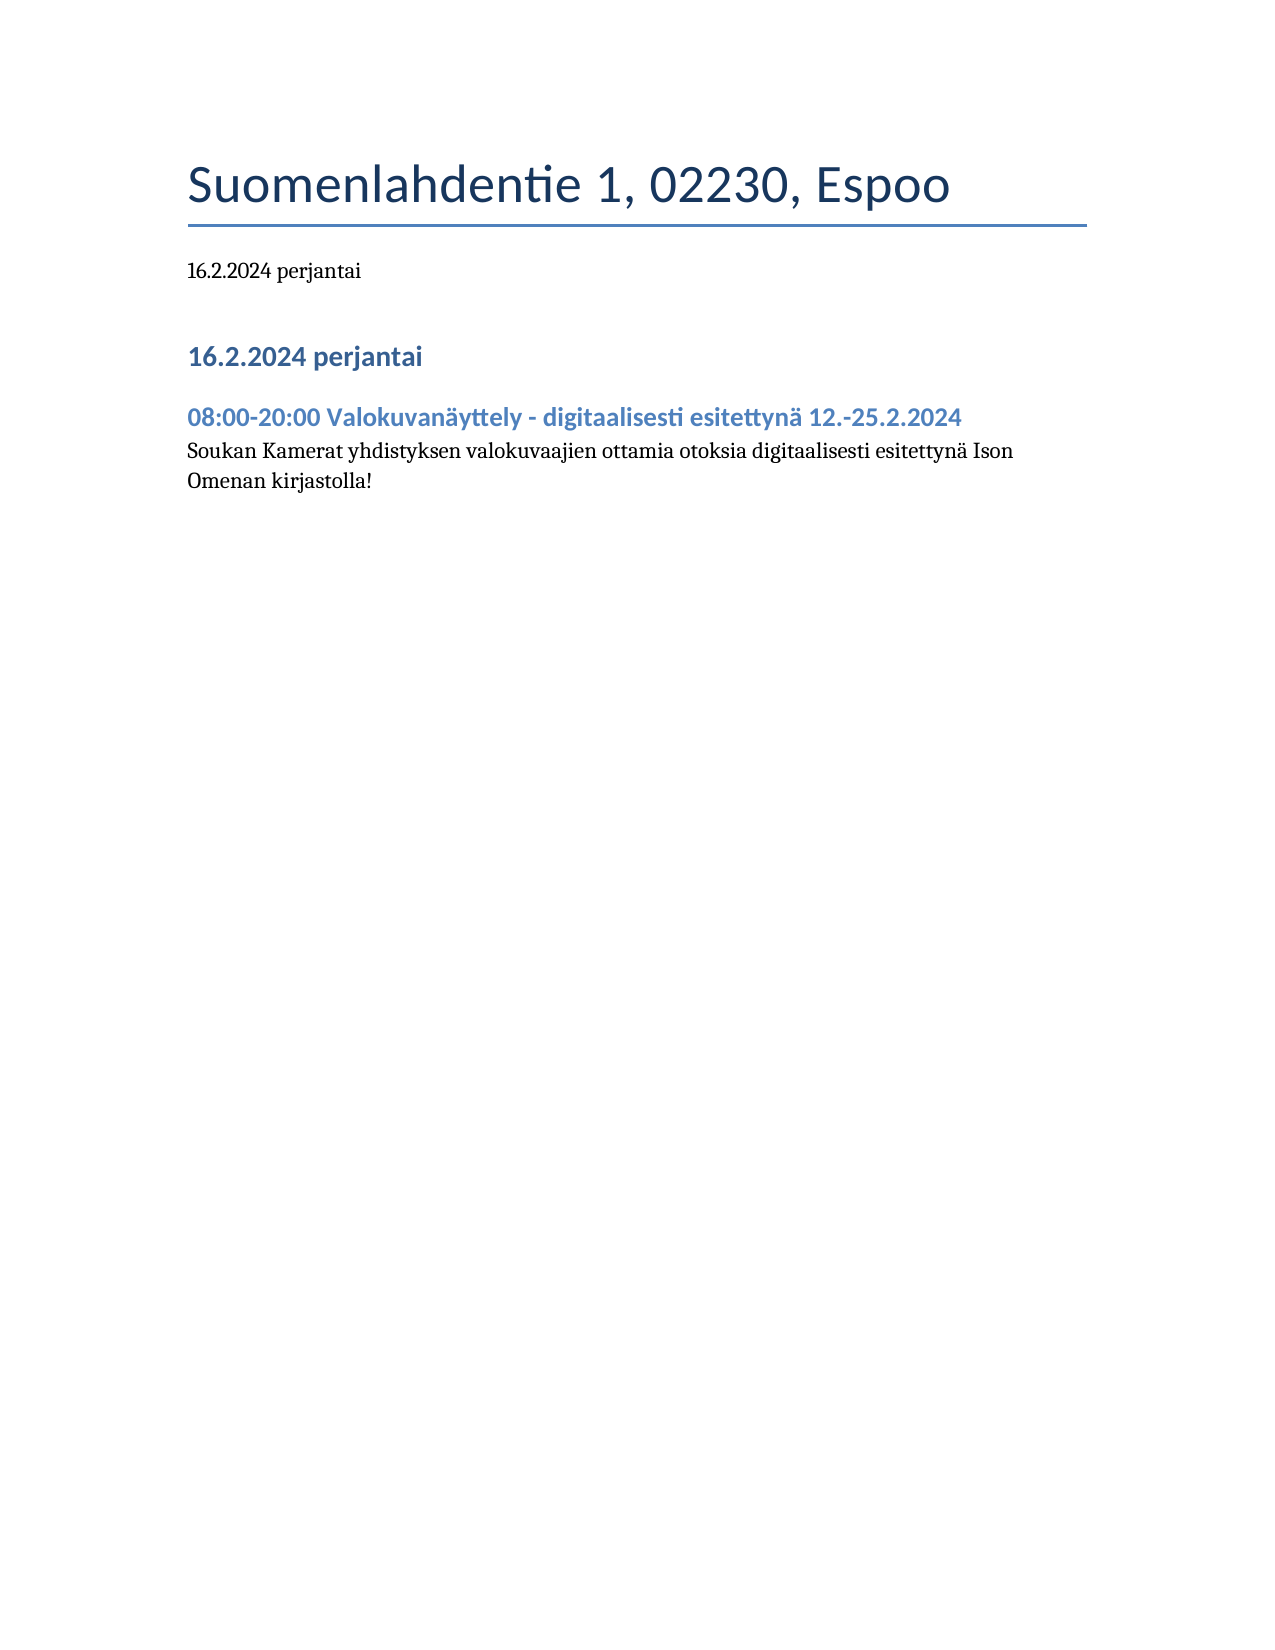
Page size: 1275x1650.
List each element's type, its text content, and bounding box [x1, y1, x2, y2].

text 16.2.2024 perjantai [187, 258, 1087, 284]
title Suomenlahdentie 1, 02230, Espoo [187, 150, 1087, 227]
text Soukan Kamerat yhdistyksen valokuvaajien ottamia otoksia digitaalisesti esitettynä Ison Omenan kirjastolla! [187, 438, 1087, 494]
subtitle 08:00-20:00 Valokuvanäyttely - digitaalisesti esitettynä 12.-25.2.2024 [187, 400, 1087, 433]
subtitle 16.2.2024 perjantai [187, 338, 1087, 374]
